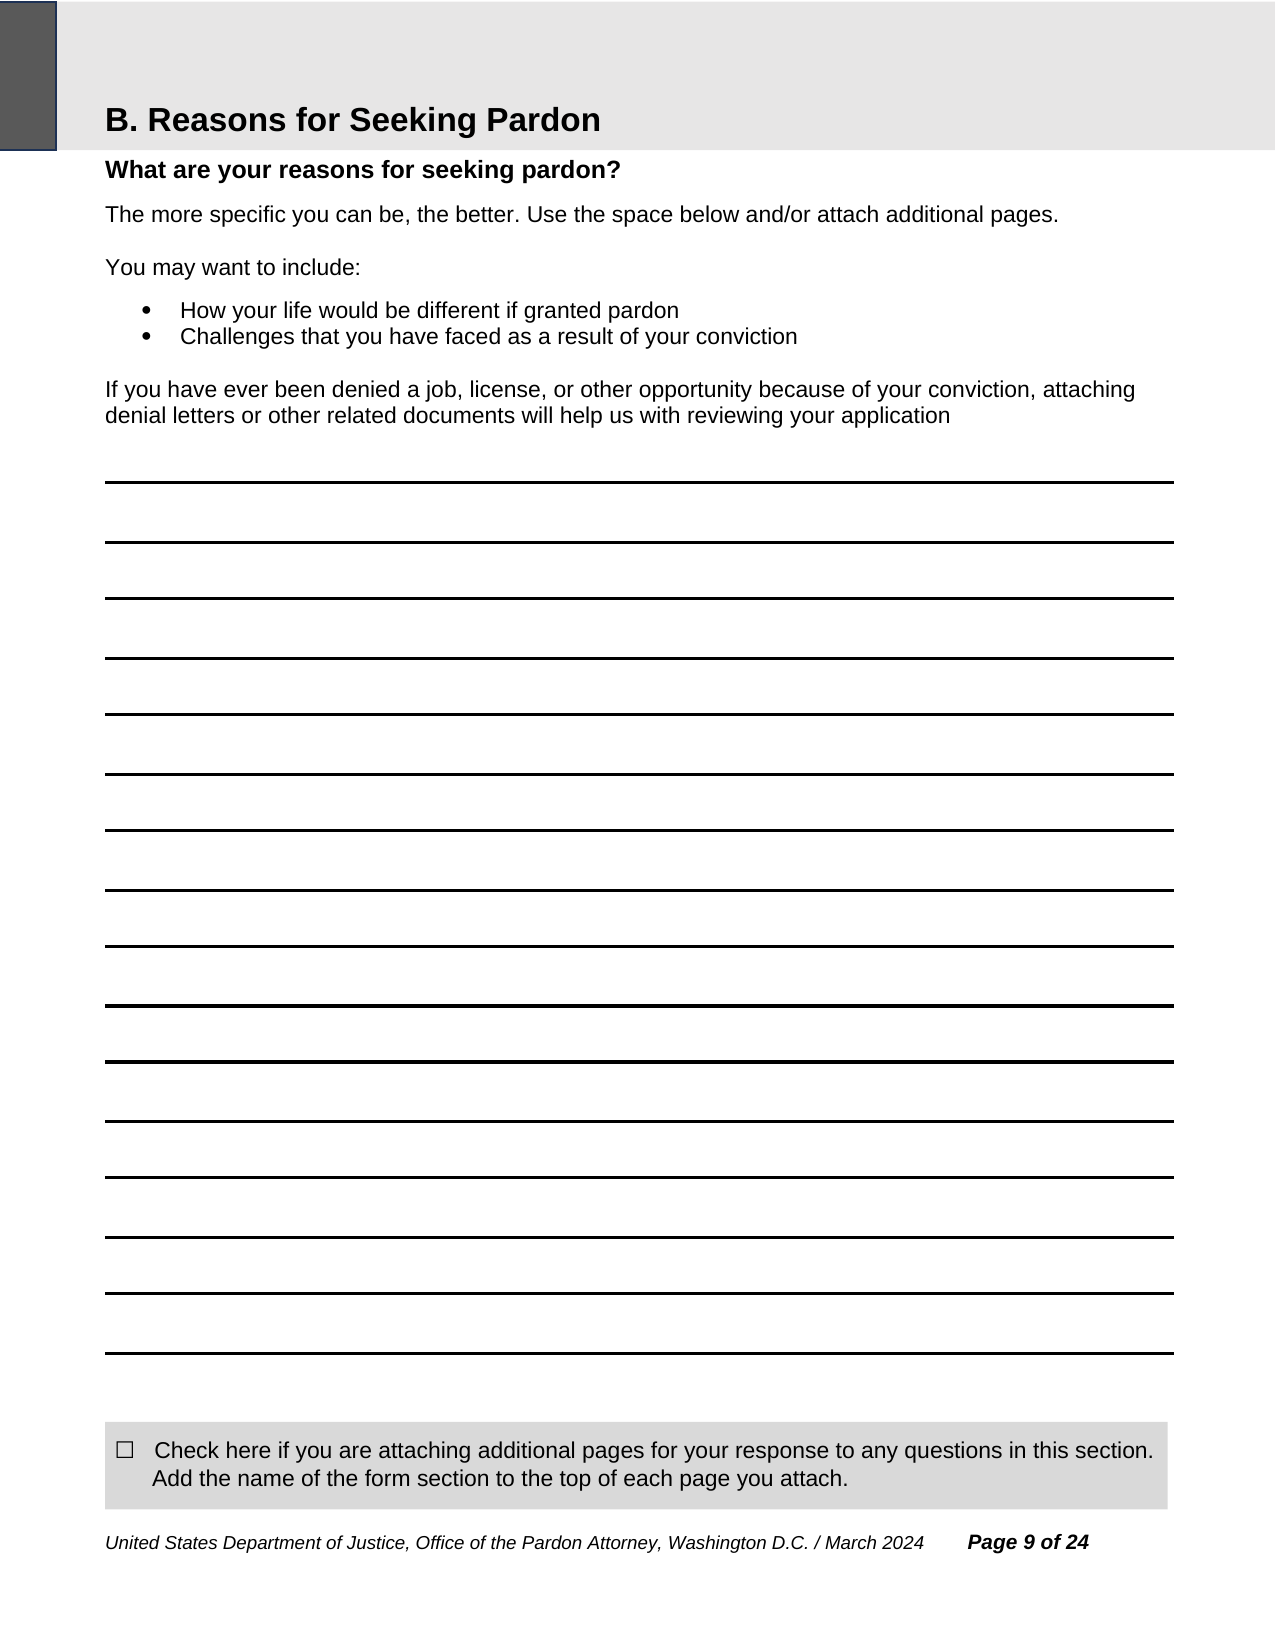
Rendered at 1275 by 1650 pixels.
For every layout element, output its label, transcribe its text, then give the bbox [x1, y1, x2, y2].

list How your life would be different if granted pardon [142, 297, 1183, 323]
text You may want to include: [105, 253, 1183, 280]
subtitle B. Reasons for Seeking Pardon [105, 105, 1183, 138]
list Challenges that you have faced as a result of your conviction [142, 323, 1183, 349]
text What are your reasons for seeking pardon? [105, 155, 1183, 184]
text If you have ever been denied a job, license, or other opportunity because of your conviction, attaching denial letters or other related documents will help us with reviewing your application [105, 376, 1174, 428]
text Check here if you are attaching additional pages for your response to any questions in this section. Add the name of the form section to the top of each page you attach. [114, 1434, 1183, 1492]
text The more specific you can be, the better. Use the space below and/or attach additional pages. [105, 201, 1183, 227]
